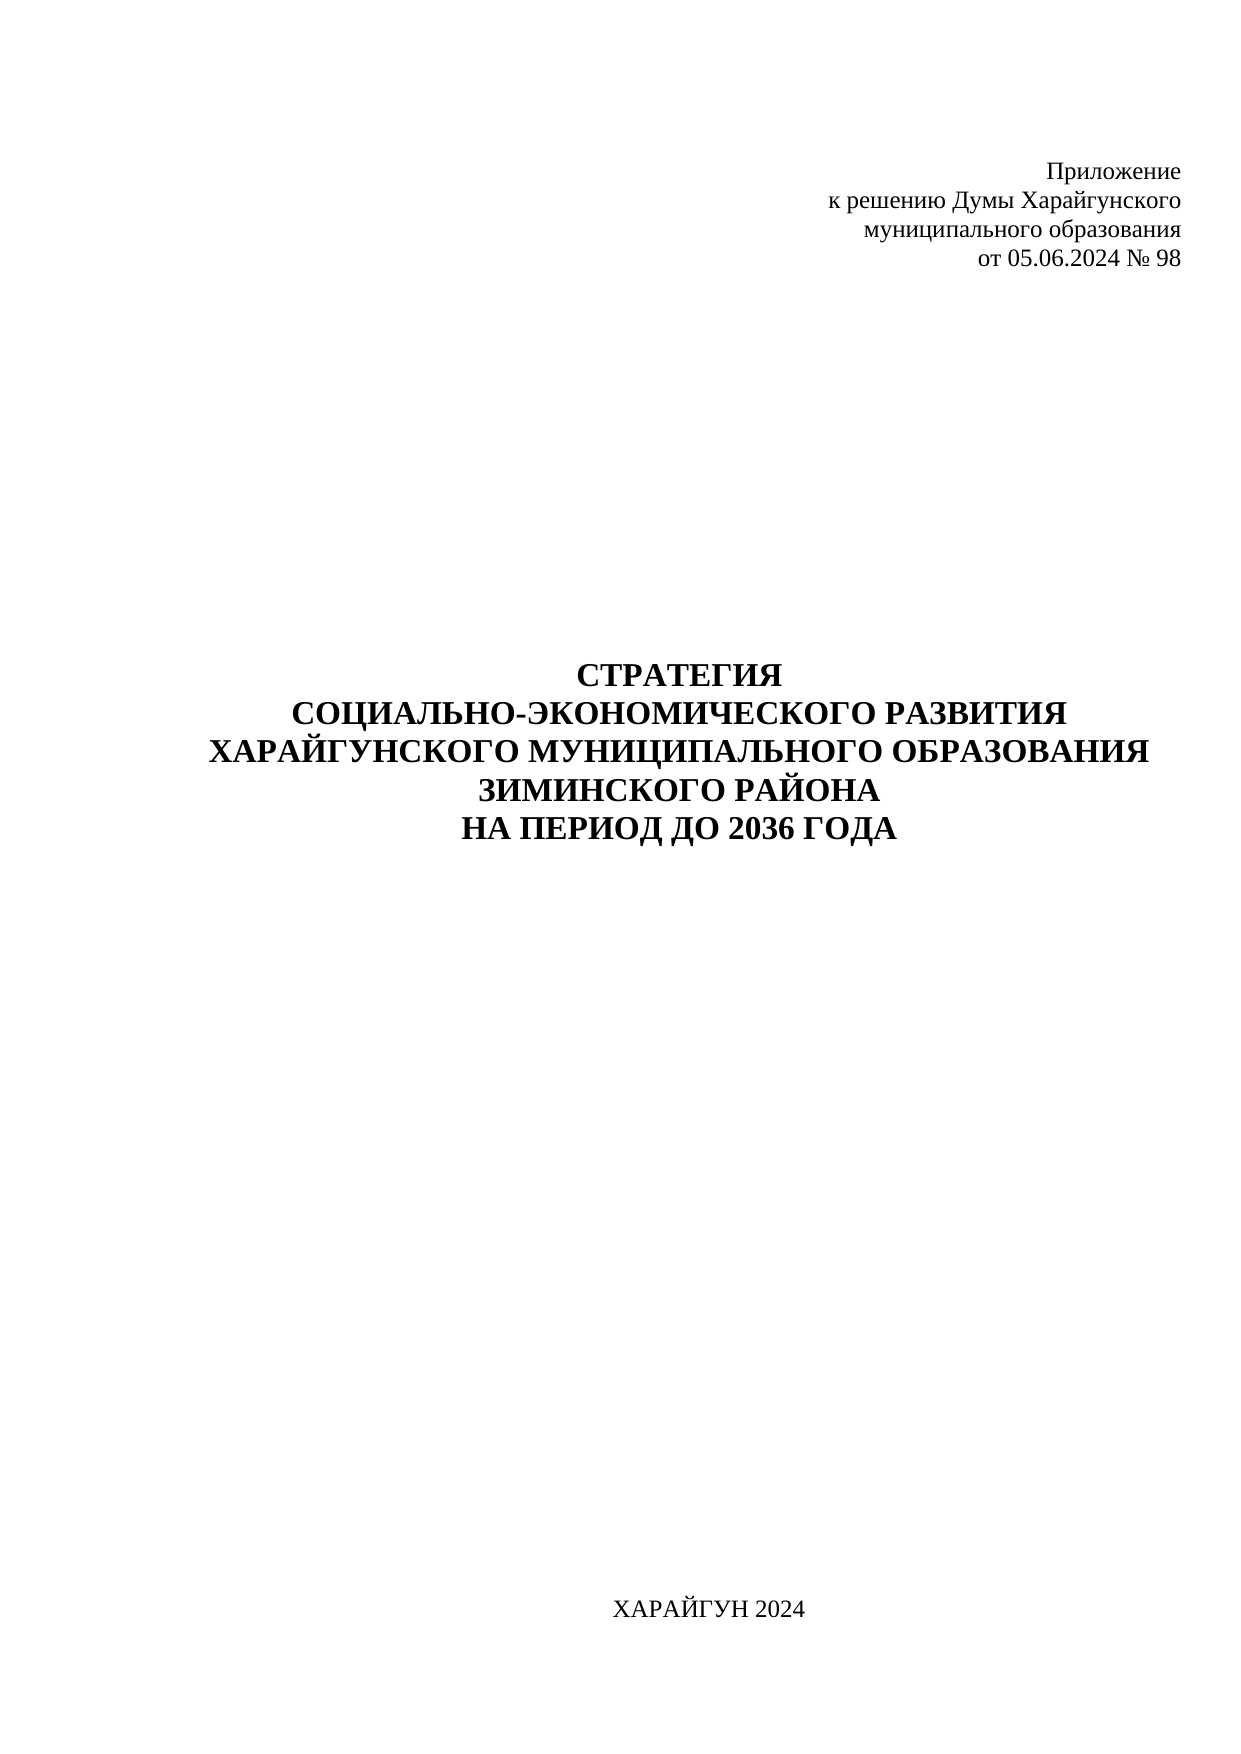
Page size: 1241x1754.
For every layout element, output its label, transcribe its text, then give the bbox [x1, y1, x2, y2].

text ХАРАЙГУН 2024 [177, 1594, 1181, 1623]
text СТРАТЕГИЯ [177, 655, 1181, 693]
text Приложение [727, 156, 1181, 185]
text от 05.06.2024 № 98 [727, 243, 1008, 271]
text НА ПЕРИОД ДО 2036 ГОДА [177, 808, 1181, 846]
text к решению Думы Харайгунского [727, 185, 1181, 214]
text муниципального образования [727, 214, 1181, 243]
text СОЦИАЛЬНО-ЭКОНОМИЧЕСКОГО РАЗВИТИЯ ХАРАЙГУНСКОГО МУНИЦИПАЛЬНОГО ОБРАЗОВАНИЯ ЗИМИНСКОГО РАЙОНА [177, 693, 1181, 808]
